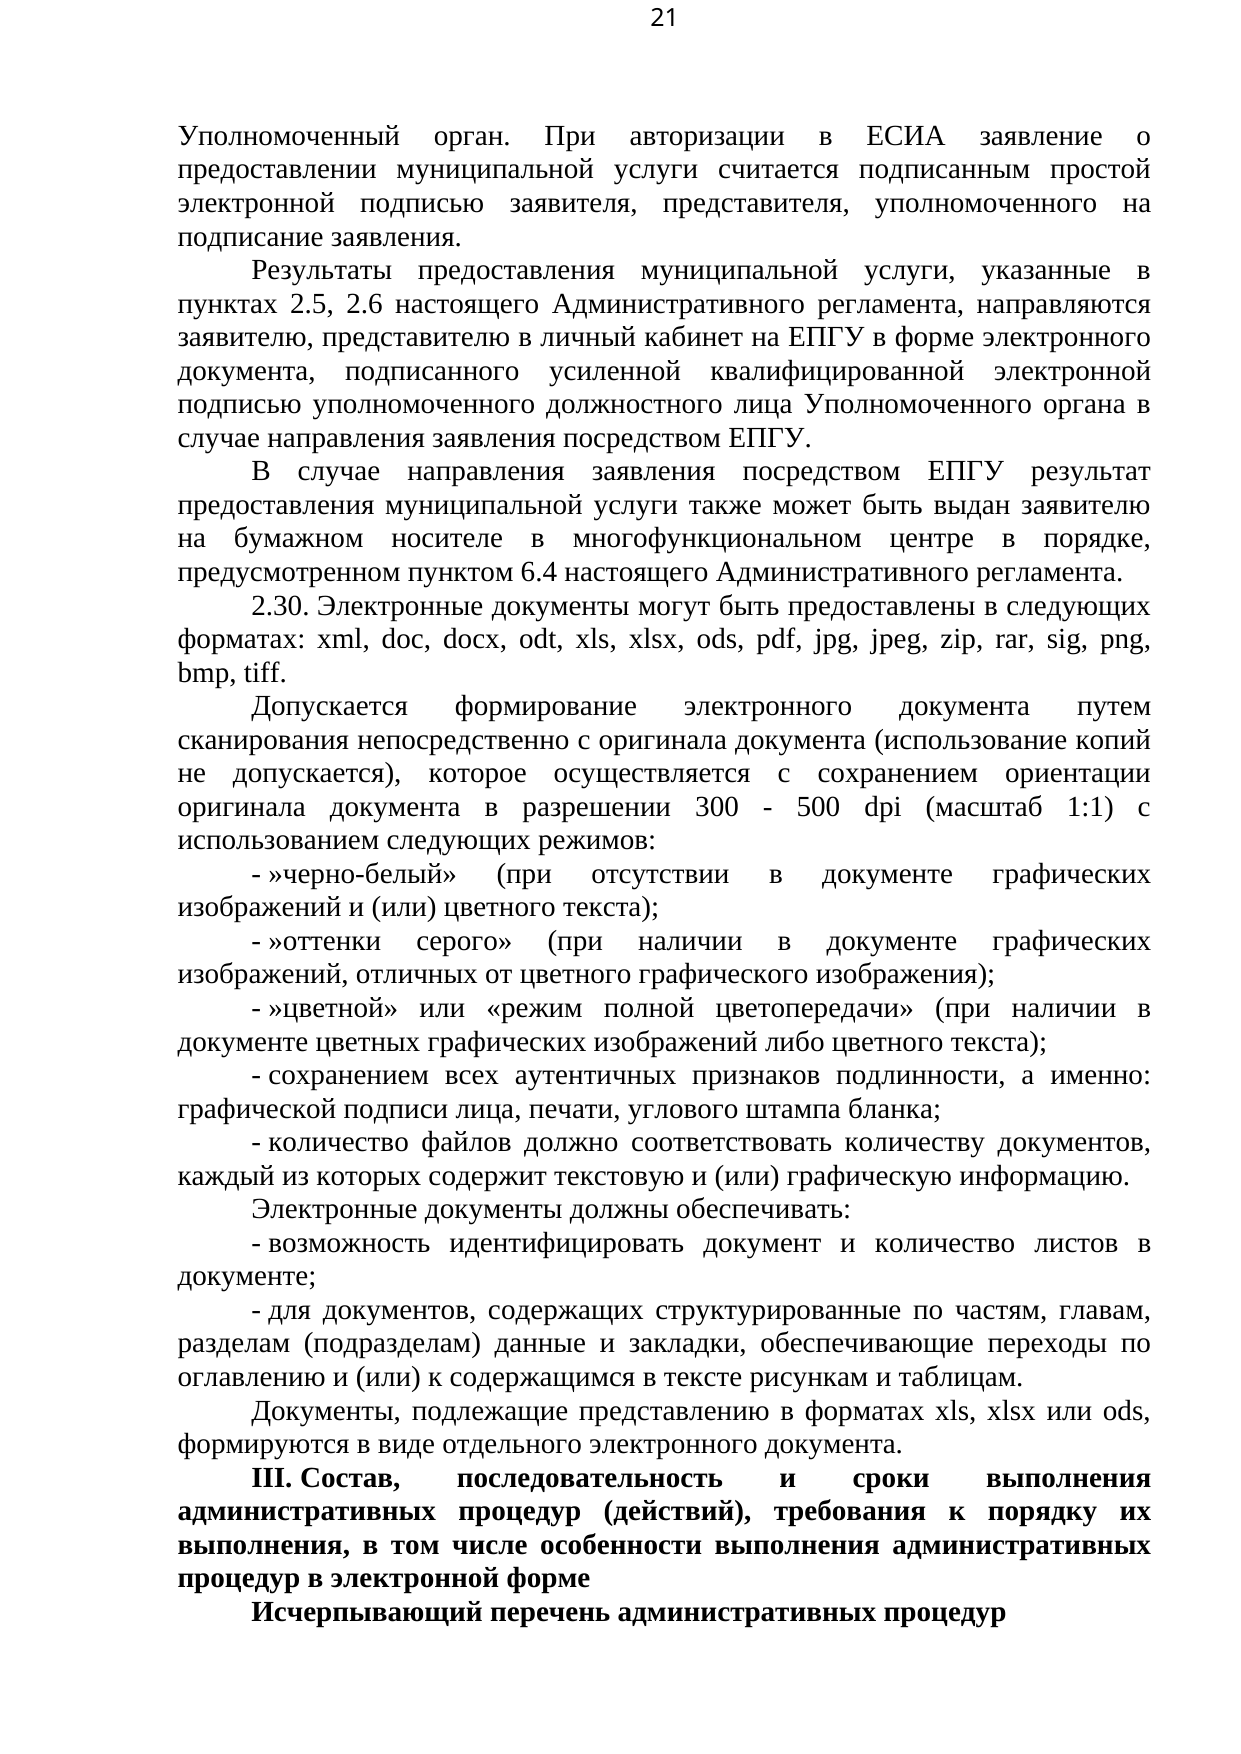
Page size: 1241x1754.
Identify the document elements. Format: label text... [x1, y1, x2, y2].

text Результаты предоставления муниципальной услуги, указанные в пунктах 2.5, 2.6 настоящего Административного регламента, направляются заявителю, представителю в личный кабинет на ЕПГУ в форме электронного документа, подписанного усиленной квалифицированной электронной подписью уполномоченного должностного лица Уполномоченного органа в случае направления заявления посредством ЕПГУ. [177, 252, 1152, 453]
text 2.30. Электронные документы могут быть предоставлены в следующих форматах: xml, doc, docx, odt, xls, xlsx, ods, pdf, jpg, jpeg, zip, rar, sig, png, bmp, tiff. [177, 588, 1152, 688]
text - возможность идентифицировать документ и количество листов в документе; [177, 1225, 1152, 1292]
text - »цветной» или «режим полной цветопередачи» (при наличии в документе цветных графических изображений либо цветного текста); [177, 990, 1152, 1057]
text III. Состав, последовательность и сроки выполнения административных процедур (действий), требования к порядку их выполнения, в том числе особенности выполнения административных процедур в электронной форме [177, 1460, 1152, 1594]
text Исчерпывающий перечень административных процедур [177, 1594, 1152, 1627]
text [177, 118, 1152, 252]
text - »черно-белый» (при отсутствии в документе графических изображений и (или) цветного текста); [177, 856, 1152, 923]
text Допускается формирование электронного документа путем сканирования непосредственно с оригинала документа (использование копий не допускается), которое осуществляется с сохранением ориентации оригинала документа в разрешении 300 - 500 dpi (масштаб 1:1) с использованием следующих режимов: [177, 688, 1152, 856]
text Документы, подлежащие представлению в форматах xls, xlsx или ods, формируются в виде отдельного электронного документа. [177, 1393, 1152, 1460]
text - для документов, содержащих структурированные по частям, главам, разделам (подразделам) данные и закладки, обеспечивающие переходы по оглавлению и (или) к содержащимся в тексте рисункам и таблицам. [177, 1292, 1152, 1393]
text В случае направления заявления посредством ЕПГУ результат предоставления муниципальной услуги также может быть выдан заявителю на бумажном носителе в многофункциональном центре в порядке, предусмотренном пунктом 6.4 настоящего Административного регламента. [177, 453, 1152, 588]
text - сохранением всех аутентичных признаков подлинности, а именно: графической подписи лица, печати, углового штампа бланка; [177, 1057, 1152, 1124]
text Электронные документы должны обеспечивать: [177, 1191, 1152, 1225]
text - количество файлов должно соответствовать количеству документов, каждый из которых содержит текстовую и (или) графическую информацию. [177, 1124, 1152, 1191]
text - »оттенки серого» (при наличии в документе графических изображений, отличных от цветного графического изображения); [177, 923, 1152, 990]
